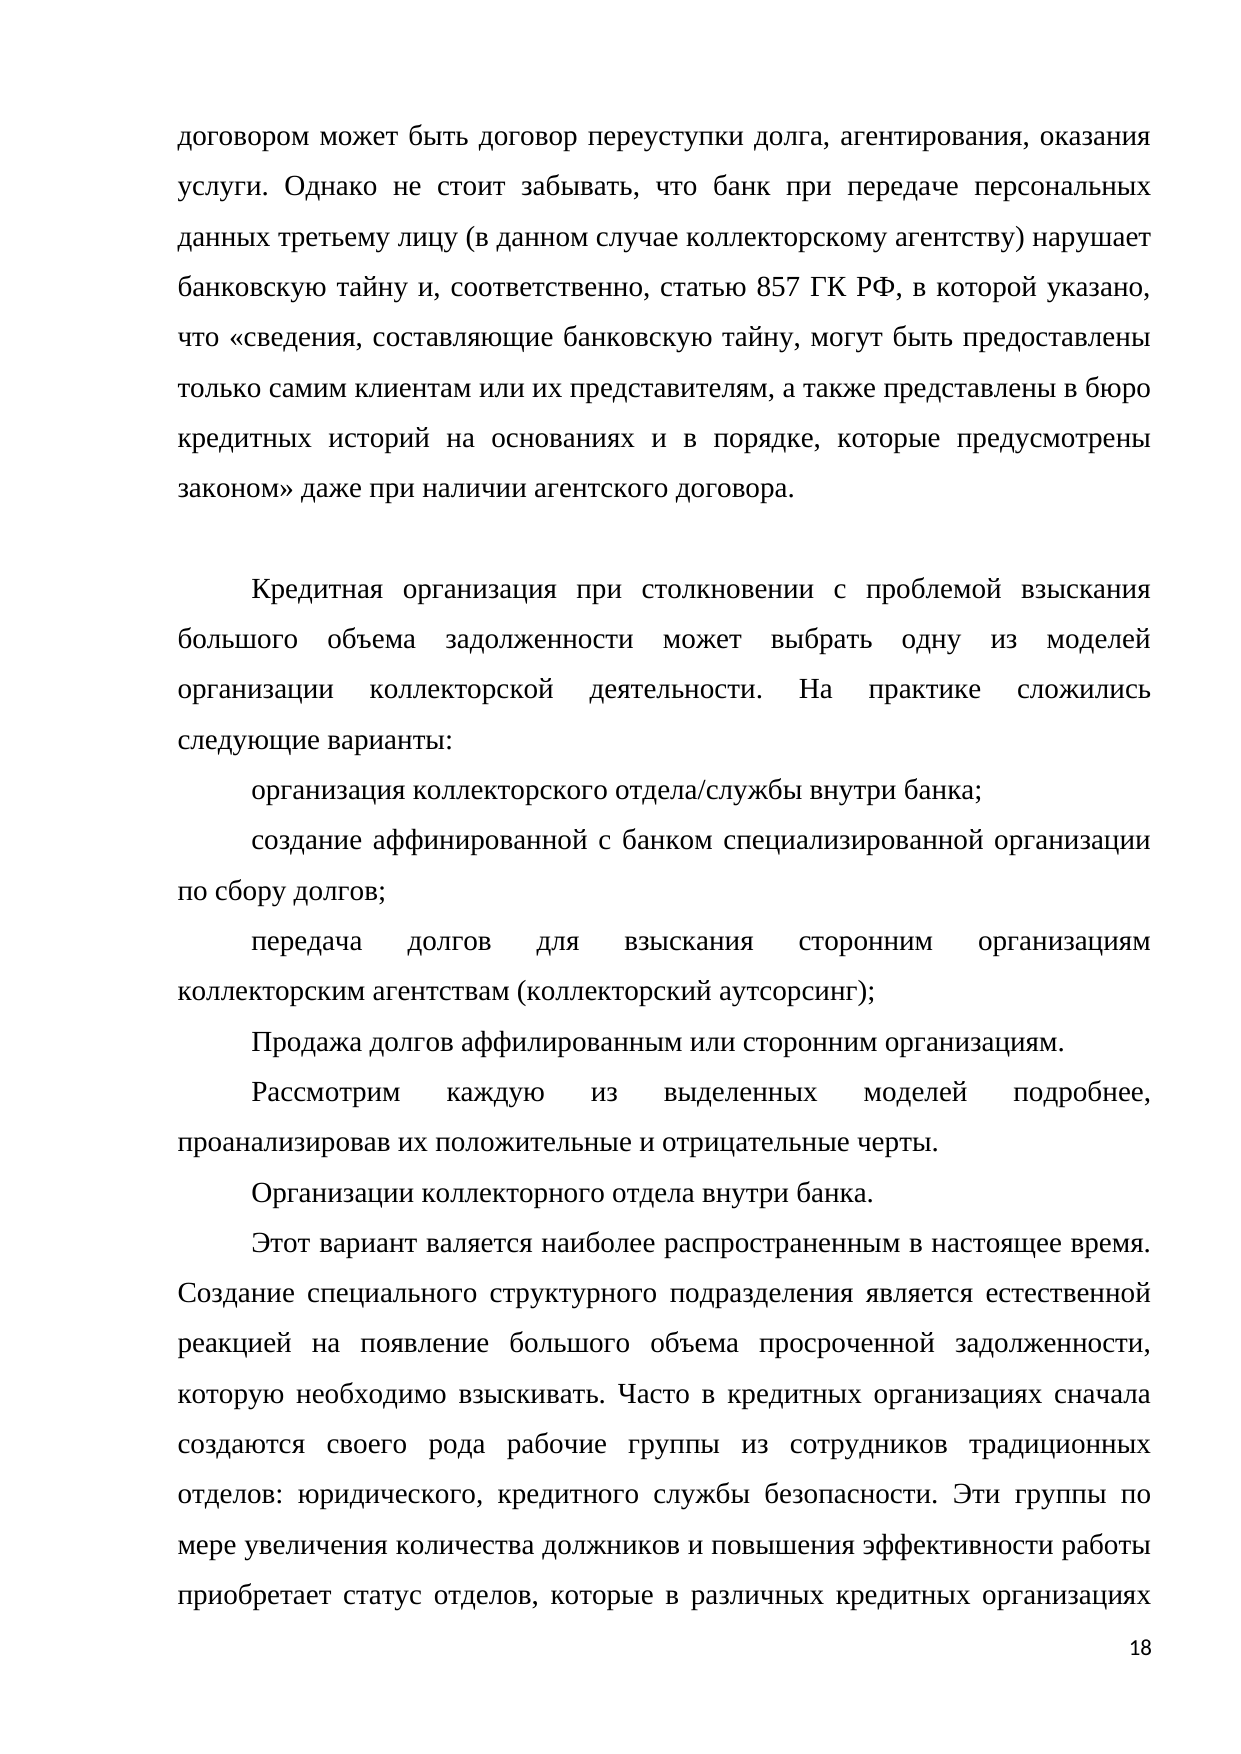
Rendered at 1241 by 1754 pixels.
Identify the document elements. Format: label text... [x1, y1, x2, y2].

text организация коллекторского отдела/службы внутри банка; [177, 772, 1152, 806]
text Организации коллекторного отдела внутри банка. [177, 1175, 1152, 1208]
text передача долгов для взыскания сторонним организациям коллекторским агентствам (коллекторский аутсорсинг); [177, 923, 1152, 1007]
text создание аффинированной с банком специализированной организации по сбору долгов; [177, 822, 1152, 906]
text Кредитная организация при столкновении с проблемой взыскания большого объема задолженности может выбрать одну из моделей организации коллекторской деятельности. На практике сложились следующие варианты: [177, 571, 1152, 755]
text Рассмотрим каждую из выделенных моделей подробнее, проанализировав их положительные и отрицательные черты. [177, 1074, 1152, 1158]
text Продажа долгов аффилированным или сторонним организациям. [177, 1024, 1152, 1057]
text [177, 118, 1152, 504]
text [177, 1225, 1152, 1611]
